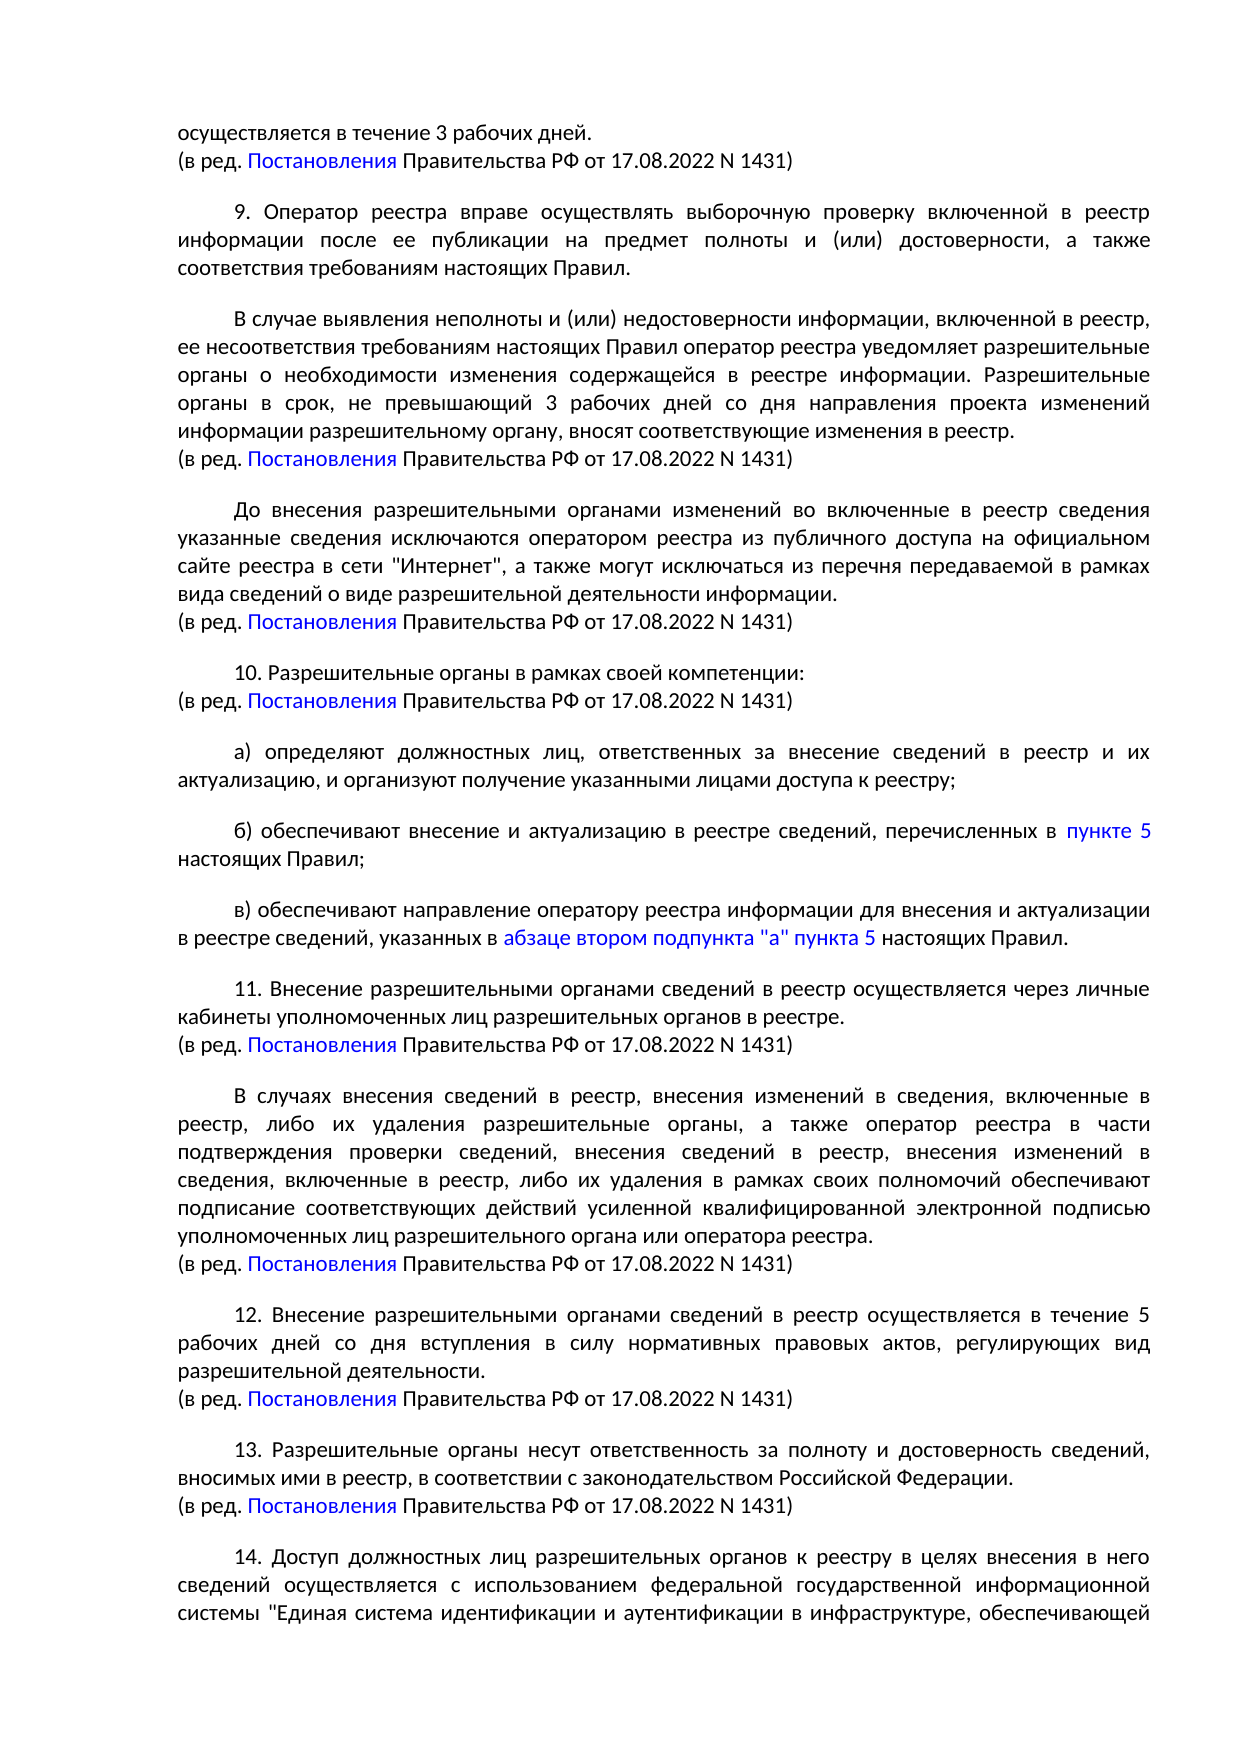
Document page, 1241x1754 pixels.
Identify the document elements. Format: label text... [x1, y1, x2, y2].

text (в ред. Постановления Правительства РФ от 17.08.2022 N 1431) [177, 686, 1152, 714]
text (в ред. Постановления Правительства РФ от 17.08.2022 N 1431) [177, 1491, 1152, 1519]
text В случае выявления неполноты и (или) недостоверности информации, включенной в реестр, ее несоответствия требованиям настоящих Правил оператор реестра уведомляет разрешительные органы о необходимости изменения содержащейся в реестре информации. Разрешительные органы в срок, не превышающий 3 рабочих дней со дня направления проекта изменений информации разрешительному органу, вносят соответствующие изменения в реестр. [177, 304, 1152, 444]
text а) определяют должностных лиц, ответственных за внесение сведений в реестр и их актуализацию, и организуют получение указанными лицами доступа к реестру; [177, 737, 1152, 793]
text (в ред. Постановления Правительства РФ от 17.08.2022 N 1431) [177, 607, 1152, 635]
text (в ред. Постановления Правительства РФ от 17.08.2022 N 1431) [177, 1030, 1152, 1058]
text (в ред. Постановления Правительства РФ от 17.08.2022 N 1431) [177, 444, 1152, 472]
text (в ред. Постановления Правительства РФ от 17.08.2022 N 1431) [177, 1384, 1152, 1412]
text (в ред. Постановления Правительства РФ от 17.08.2022 N 1431) [177, 1249, 1152, 1277]
text б) обеспечивают внесение и актуализацию в реестре сведений, перечисленных в пункте 5 настоящих Правил; [177, 816, 1152, 872]
text 13. Разрешительные органы несут ответственность за полноту и достоверность сведений, вносимых ими в реестр, в соответствии с законодательством Российской Федерации. [177, 1435, 1152, 1491]
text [177, 118, 1152, 146]
text До внесения разрешительными органами изменений во включенные в реестр сведения указанные сведения исключаются оператором реестра из публичного доступа на официальном сайте реестра в сети "Интернет", а также могут исключаться из перечня передаваемой в рамках вида сведений о виде разрешительной деятельности информации. [177, 495, 1152, 607]
text 10. Разрешительные органы в рамках своей компетенции: [177, 658, 1152, 686]
text 11. Внесение разрешительными органами сведений в реестр осуществляется через личные кабинеты уполномоченных лиц разрешительных органов в реестре. [177, 974, 1152, 1030]
text В случаях внесения сведений в реестр, внесения изменений в сведения, включенные в реестр, либо их удаления разрешительные органы, а также оператор реестра в части подтверждения проверки сведений, внесения сведений в реестр, внесения изменений в сведения, включенные в реестр, либо их удаления в рамках своих полномочий обеспечивают подписание соответствующих действий усиленной квалифицированной электронной подписью уполномоченных лиц разрешительного органа или оператора реестра. [177, 1081, 1152, 1249]
text 12. Внесение разрешительными органами сведений в реестр осуществляется в течение 5 рабочих дней со дня вступления в силу нормативных правовых актов, регулирующих вид разрешительной деятельности. [177, 1300, 1152, 1384]
text (в ред. Постановления Правительства РФ от 17.08.2022 N 1431) [177, 146, 1152, 174]
text 9. Оператор реестра вправе осуществлять выборочную проверку включенной в реестр информации после ее публикации на предмет полноты и (или) достоверности, а также соответствия требованиям настоящих Правил. [177, 197, 1152, 281]
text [177, 1542, 1152, 1626]
text в) обеспечивают направление оператору реестра информации для внесения и актуализации в реестре сведений, указанных в абзаце втором подпункта "а" пункта 5 настоящих Правил. [177, 895, 1152, 951]
